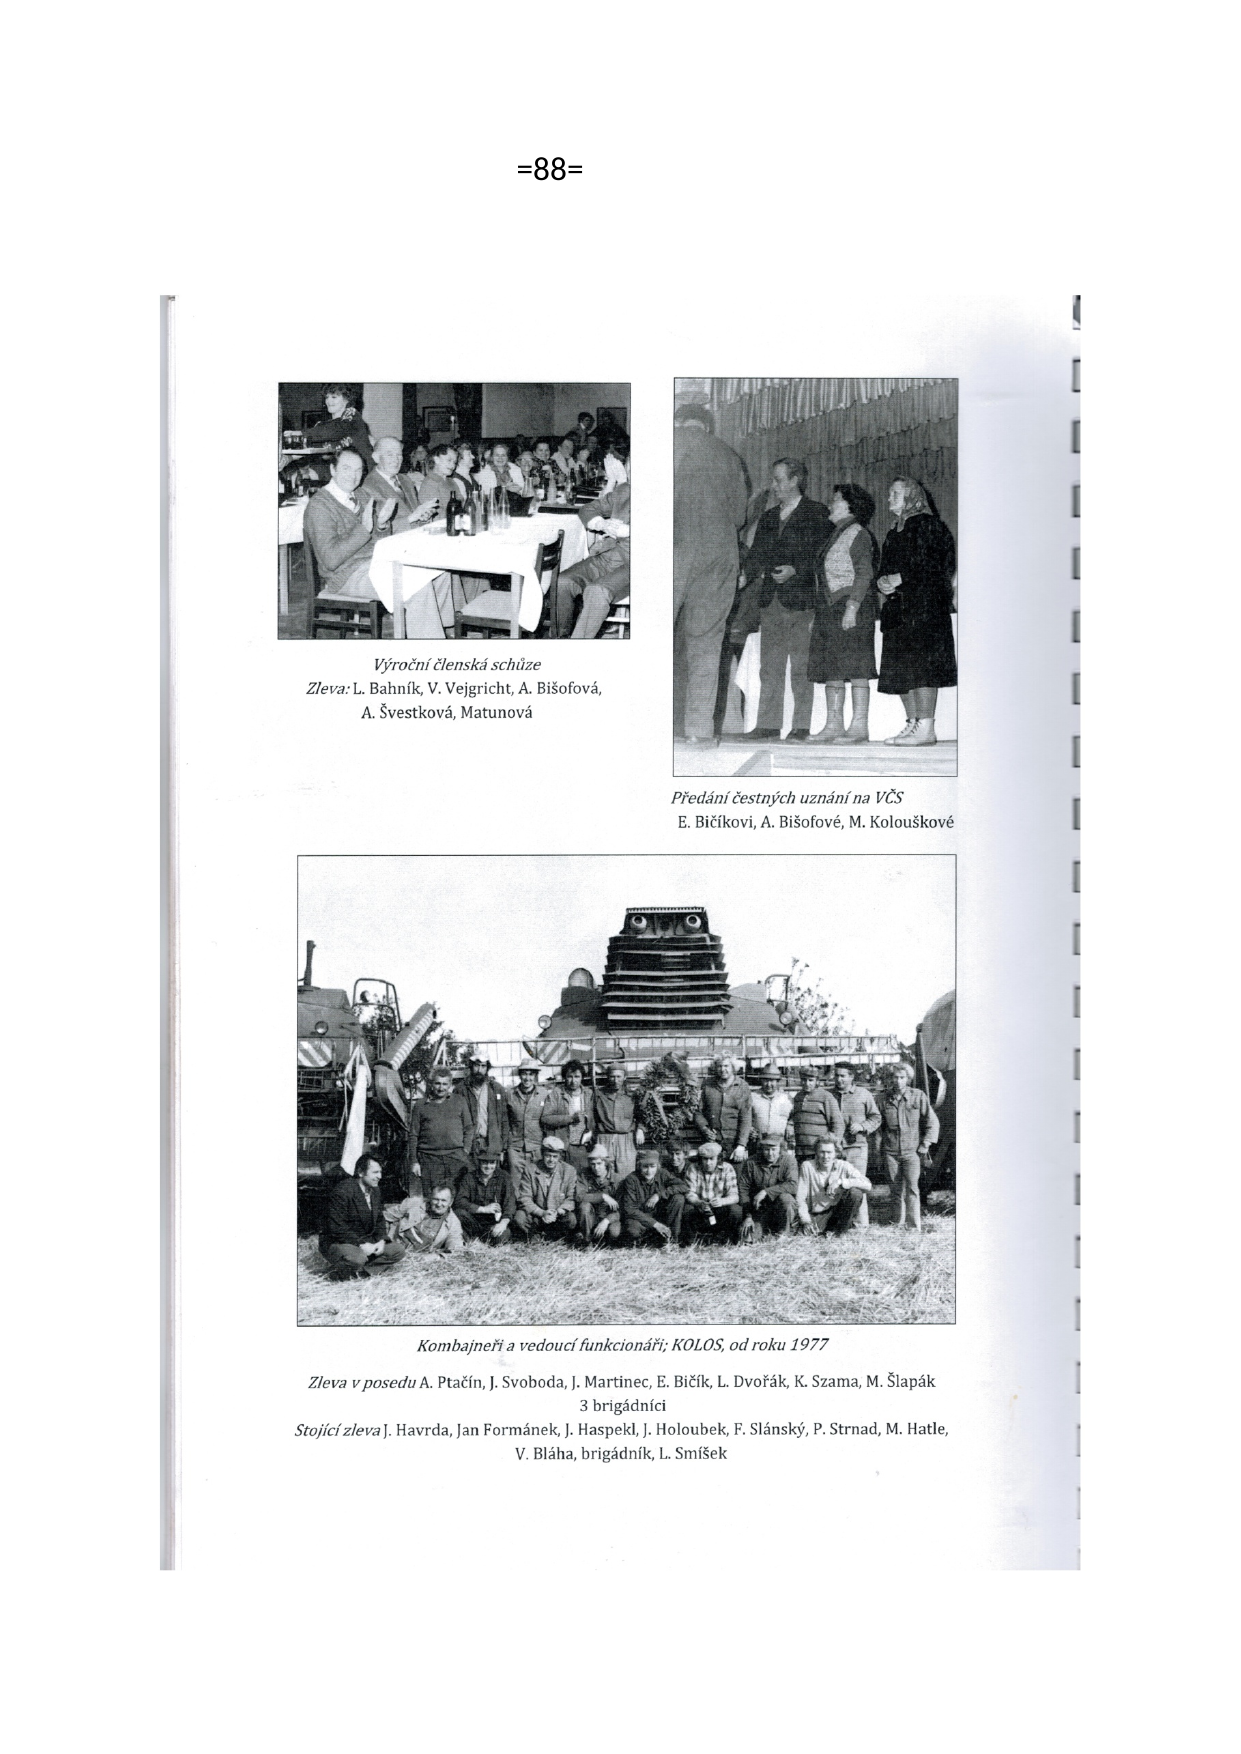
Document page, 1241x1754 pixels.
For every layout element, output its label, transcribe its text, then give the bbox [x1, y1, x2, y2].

text =88= [148, 148, 1093, 188]
picture [147, 282, 1093, 1583]
